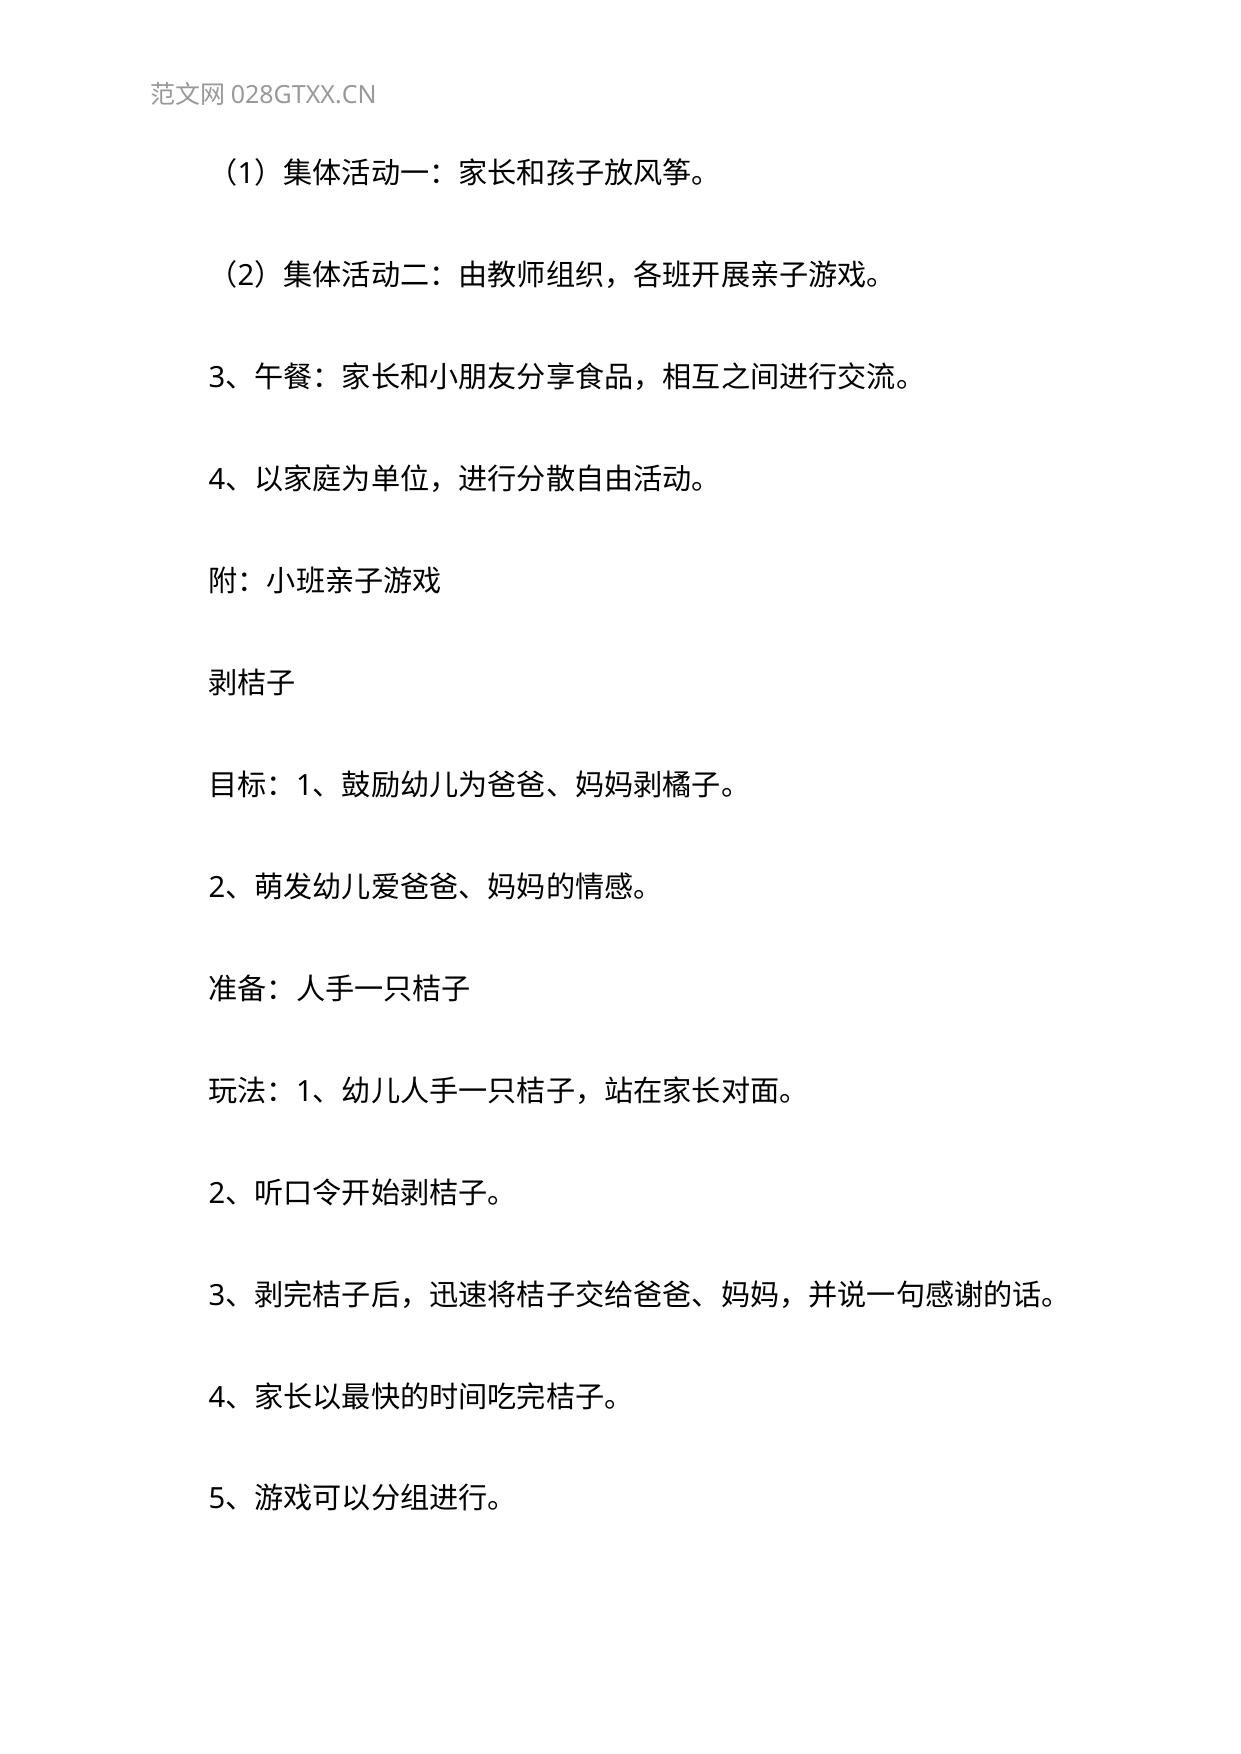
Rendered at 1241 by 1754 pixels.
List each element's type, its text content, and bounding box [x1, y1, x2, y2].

text 3、剥完桔子后，迅速将桔子交给爸爸、妈妈，并说一句感谢的话。 [150, 1271, 1090, 1313]
text 附：小班亲子游戏 [150, 558, 1090, 600]
text 4、家长以最快的时间吃完桔子。 [150, 1373, 1090, 1416]
text 目标：1、鼓励幼儿为爸爸、妈妈剥橘子。 [150, 761, 1090, 804]
text （2）集体活动二：由教师组织，各班开展亲子游戏。 [150, 252, 1090, 294]
text 2、听口令开始剥桔子。 [150, 1169, 1090, 1212]
text 2、萌发幼儿爱爸爸、妈妈的情感。 [150, 863, 1090, 906]
text （1）集体活动一：家长和孩子放风筝。 [150, 150, 1090, 192]
text 准备：人手一只桔子 [150, 965, 1090, 1008]
text 剥桔子 [150, 660, 1090, 702]
text 5、游戏可以分组进行。 [150, 1475, 1090, 1517]
text 3、午餐：家长和小朋友分享食品，相互之间进行交流。 [150, 354, 1090, 396]
text 4、以家庭为单位，进行分散自由活动。 [150, 456, 1090, 498]
text 玩法：1、幼儿人手一只桔子，站在家长对面。 [150, 1067, 1090, 1109]
